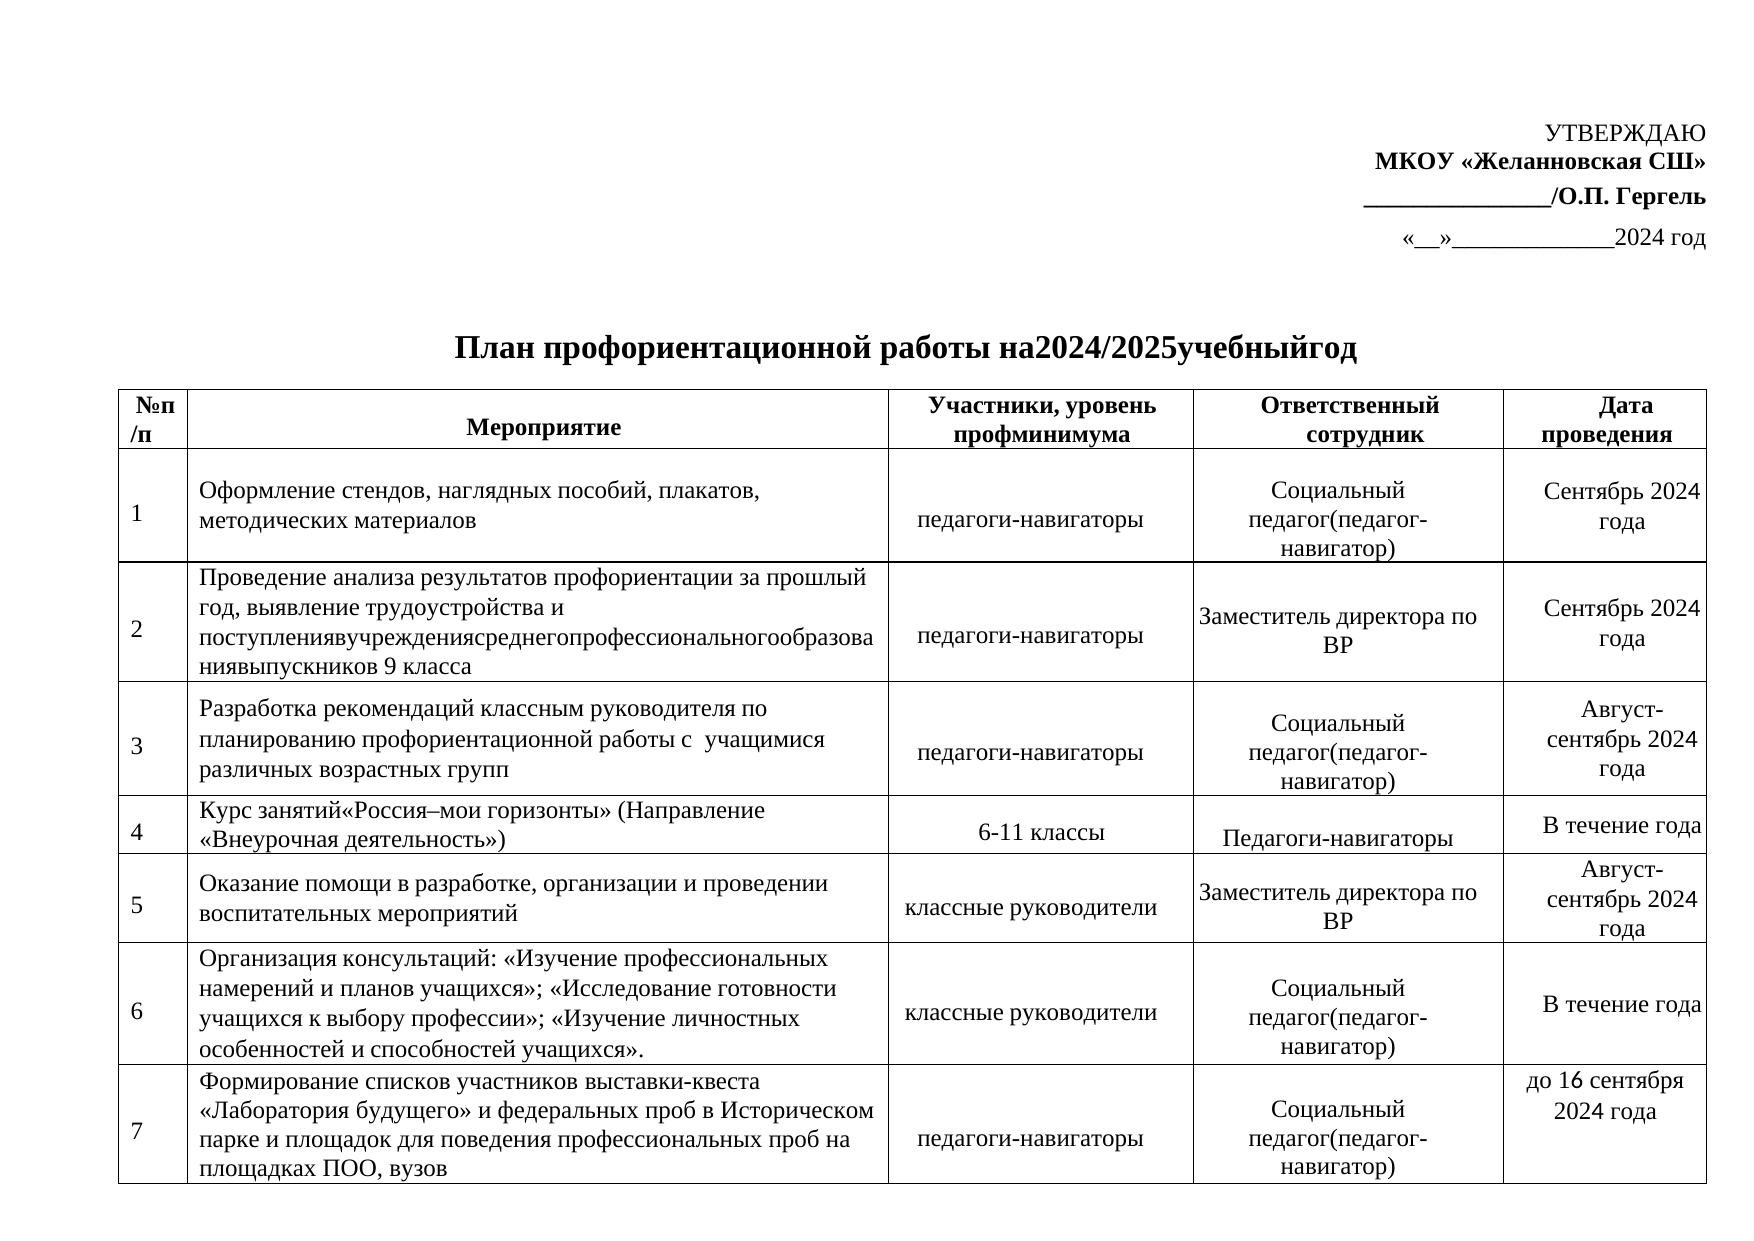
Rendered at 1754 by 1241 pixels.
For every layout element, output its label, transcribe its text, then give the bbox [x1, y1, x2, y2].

table_cell Сентябрь 2024 года [1504, 563, 1706, 681]
text МКОУ «Желанновская СШ» [106, 146, 1706, 175]
table_cell Заместитель директора по ВР [1194, 563, 1503, 681]
table_cell Заместитель директора по ВР [1194, 854, 1503, 942]
table_cell В течение года [1504, 943, 1706, 1063]
table_cell педагоги-навигаторы [889, 682, 1193, 794]
text УТВЕРЖДАЮ [106, 118, 1706, 146]
table_header Участники, уровень профминимума [889, 390, 1193, 448]
table_header №п/п [119, 390, 187, 448]
table_cell Социальный педагог(педагог-навигатор) [1194, 449, 1503, 561]
text _______________/О.П. Гергель [106, 181, 1706, 210]
table_cell 3 [119, 682, 187, 794]
table_cell 6-11 классы [889, 796, 1193, 853]
text «__»_____________2024 год [106, 222, 1706, 251]
table_cell Организация консультаций: «Изучение профессиональных намерений и планов учащихся»; «Исследование готовности учащихся к выбору профессии»; «Изучение личностных особенностей и способностей учащихся». [188, 943, 888, 1063]
table_cell 1 [119, 449, 187, 561]
table_cell Социальный педагог(педагог-навигатор) [1194, 682, 1503, 794]
table_cell Август-сентябрь 2024 года [1504, 682, 1706, 794]
text План профориентационной работы на2024/2025учебныйгод [442, 327, 1370, 365]
table_cell Проведение анализа результатов профориентации за прошлый год, выявление трудоустройства и поступлениявучреждениясреднегопрофессиональногообразованиявыпускников 9 класса [188, 563, 888, 681]
table_cell 2 [119, 563, 187, 681]
table_cell классные руководители [889, 943, 1193, 1063]
table_cell педагоги-навигаторы [889, 563, 1193, 681]
table_cell Оформление стендов, наглядных пособий, плакатов, методических материалов [188, 449, 888, 561]
table_cell Курс занятий«Россия–мои горизонты» (Направление «Внеурочная деятельность») [188, 796, 888, 853]
table_cell Сентябрь 2024 года [1504, 449, 1706, 561]
table_cell педагоги-навигаторы [889, 1065, 1193, 1183]
table_cell В течение года [1504, 796, 1706, 853]
table_cell Август-сентябрь 2024 года [1504, 854, 1706, 942]
table_cell Оказание помощи в разработке, организации и проведении воспитательных мероприятий [188, 854, 888, 942]
table_cell 6 [119, 943, 187, 1063]
table_cell Социальный педагог(педагог-навигатор) [1194, 1065, 1503, 1183]
table_cell Разработка рекомендаций классным руководителя по планированию профориентационной работы с учащимися различных возрастных групп [188, 682, 888, 794]
table_cell 4 [119, 796, 187, 853]
table_cell Формирование списков участников выставки-квеста «Лаборатория будущего» и федеральных проб в Историческом парке и площадок для поведения профессиональных проб на площадках ПОО, вузов [188, 1065, 888, 1183]
table_cell педагоги-навигаторы [889, 449, 1193, 561]
table_cell Социальный педагог(педагог-навигатор) [1194, 943, 1503, 1063]
table_cell Педагоги-навигаторы [1194, 796, 1503, 853]
table_cell классные руководители [889, 854, 1193, 942]
table_header Дата проведения [1504, 390, 1706, 448]
table_cell 5 [119, 854, 187, 942]
table_cell до 16 сентября 2024 года [1504, 1065, 1706, 1183]
table_header Ответственный сотрудник [1194, 390, 1503, 448]
table_header Мероприятие [188, 390, 888, 448]
table_cell 7 [119, 1065, 187, 1183]
